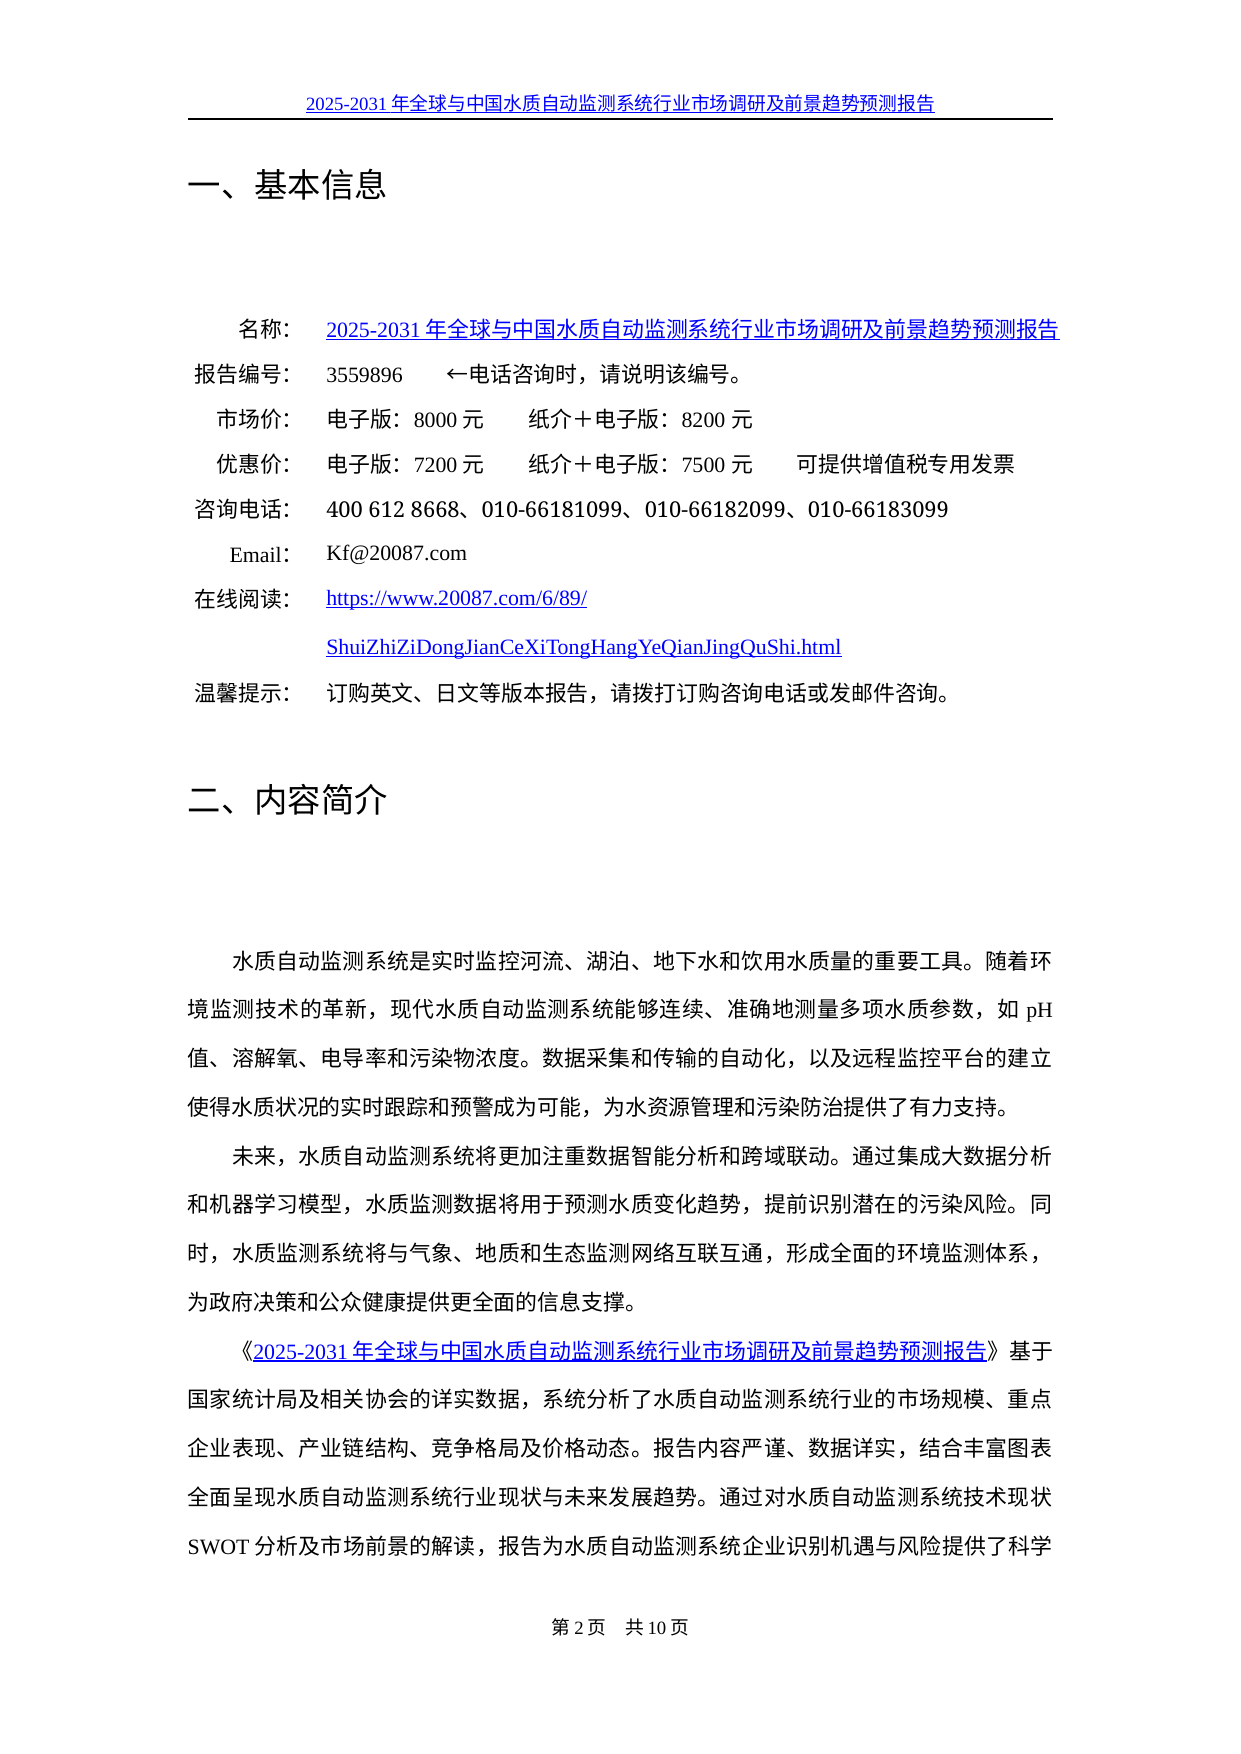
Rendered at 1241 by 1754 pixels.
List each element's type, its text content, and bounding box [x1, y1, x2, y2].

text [187, 943, 1053, 1561]
title 一、基本信息 [187, 150, 1053, 215]
table_cell 400 612 8668、010-66181099、010-66182099、010-66183099 [315, 492, 1073, 537]
table_header 2025-2031年全球与中国水质自动监测系统行业市场调研及前景趋势预测报告 [315, 312, 1073, 357]
table_cell Kf@20087.com [315, 537, 1073, 582]
table_header 名称： [167, 312, 315, 357]
table_cell 咨询电话： [167, 492, 315, 537]
table_cell 市场价： [167, 402, 315, 447]
table_cell [315, 582, 1073, 675]
table_cell 优惠价： [167, 447, 315, 492]
table_cell 电子版：7200 元 纸介＋电子版：7500 元 可提供增值税专用发票 [315, 447, 1073, 492]
table_cell 温馨提示： [167, 675, 315, 720]
table_cell Email： [167, 537, 315, 582]
table_cell 电子版：8000 元 纸介＋电子版：8200 元 [315, 402, 1073, 447]
table_cell 在线阅读： [167, 582, 315, 675]
table_cell 订购英文、日文等版本报告，请拨打订购咨询电话或发邮件咨询。 [315, 675, 1073, 720]
table_cell 报告编号： [167, 357, 315, 402]
title 二、内容简介 [187, 766, 1053, 831]
table_cell 3559896 ←电话咨询时，请说明该编号。 [315, 357, 1073, 402]
